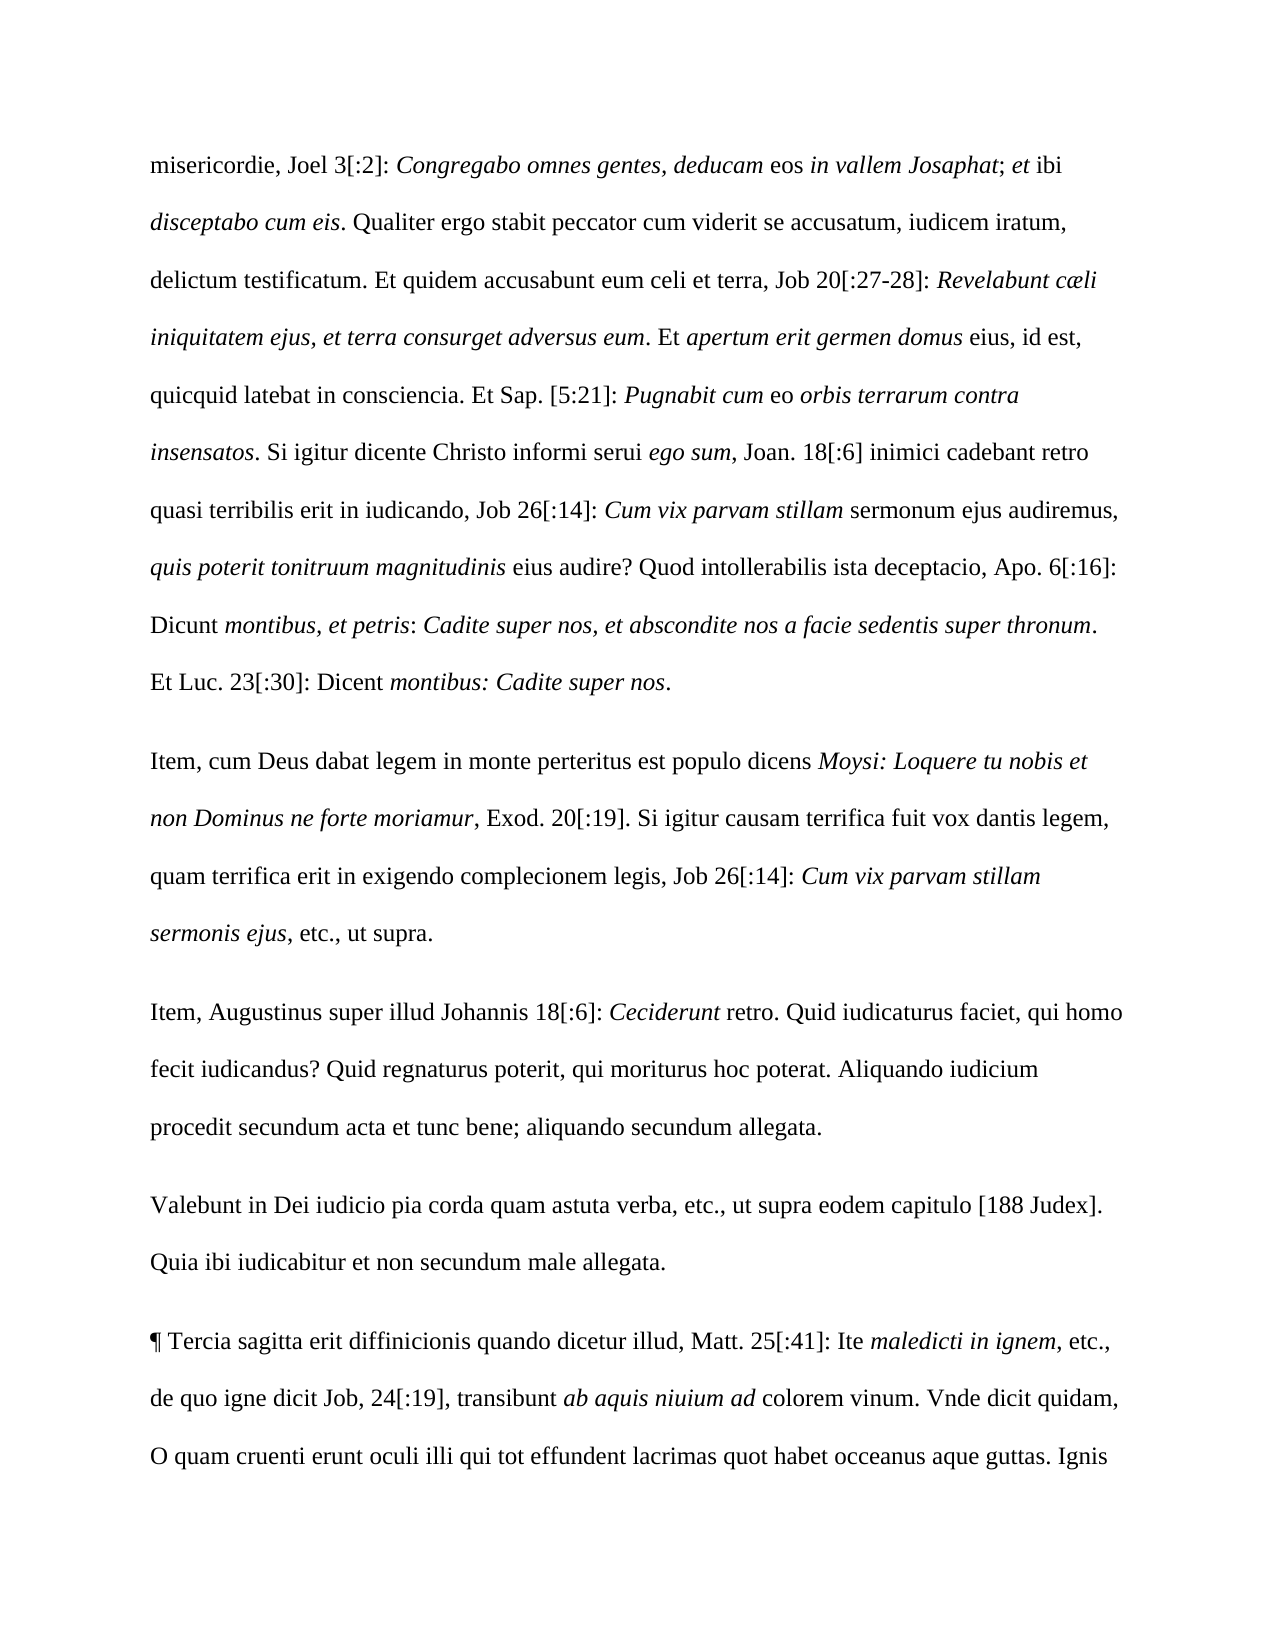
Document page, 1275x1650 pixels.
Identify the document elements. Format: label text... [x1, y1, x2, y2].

text Item, Augustinus super illud Johannis 18[:6]: Ceciderunt retro. Quid iudicaturus faciet, qui homo fecit iudicandus? Quid regnaturus poterit, qui moriturus hoc poterat. Aliquando iudicium procedit secundum acta et tunc bene; aliquando secundum allegata. [150, 997, 1125, 1140]
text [150, 150, 1125, 696]
text Item, cum Deus dabat legem in monte perteritus est populo dicens Moysi: Loquere tu nobis et non Dominus ne forte moriamur, Exod. 20[:19]. Si igitur causam terrifica fuit vox dantis legem, quam terrifica erit in exigendo complecionem legis, Job 26[:14]: Cum vix parvam stillam sermonis ejus, etc., ut supra. [150, 746, 1125, 947]
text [150, 1326, 1125, 1469]
text Valebunt in Dei iudicio pia corda quam astuta verba, etc., ut supra eodem capitulo [188 Judex]. Quia ibi iudicabitur et non secundum male allegata. [150, 1190, 1125, 1276]
